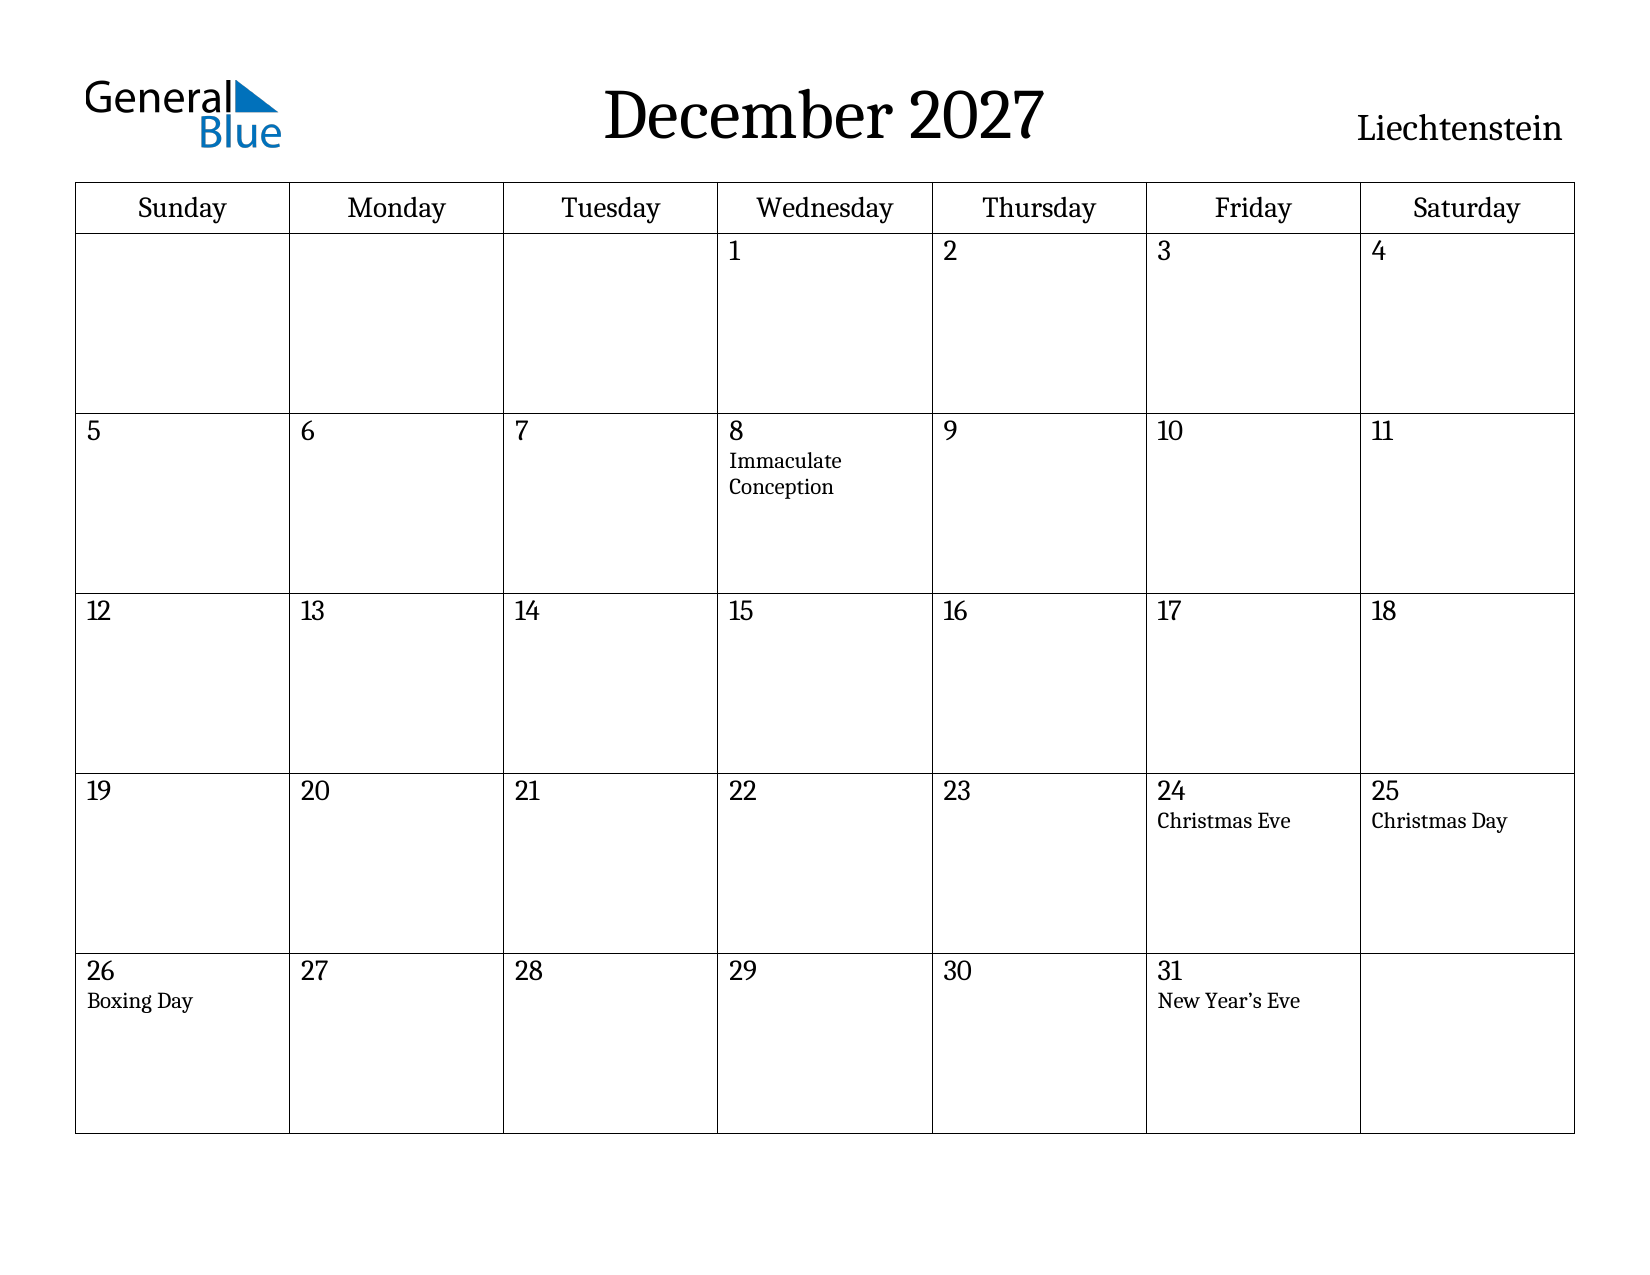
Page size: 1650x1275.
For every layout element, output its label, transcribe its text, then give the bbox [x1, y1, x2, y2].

table_cell [718, 988, 932, 1133]
table_cell [1361, 627, 1574, 773]
table_cell [718, 808, 932, 953]
table_cell [504, 988, 717, 1133]
table_cell [76, 448, 289, 593]
table_cell New Year’s Eve [1147, 988, 1360, 1133]
table_cell Immaculate Conception [718, 448, 932, 593]
table_cell Friday [1147, 183, 1360, 233]
table_cell 10 [1147, 414, 1360, 447]
table_cell Monday [290, 183, 503, 233]
table_cell [1361, 954, 1574, 987]
table_cell [290, 808, 503, 953]
table_cell [504, 627, 717, 773]
table_cell 13 [290, 594, 503, 627]
picture [86, 80, 281, 148]
table_cell Christmas Day [1361, 808, 1574, 953]
table_cell 15 [718, 594, 932, 627]
table_cell 24 [1147, 774, 1360, 807]
table_cell [933, 627, 1146, 773]
table_cell 16 [933, 594, 1146, 627]
table_cell 1 [718, 234, 932, 267]
table_cell Wednesday [718, 183, 932, 233]
table_cell 27 [290, 954, 503, 987]
table_cell Christmas Eve [1147, 808, 1360, 953]
table_cell [290, 627, 503, 773]
table_cell 14 [504, 594, 717, 627]
table_cell 23 [933, 774, 1146, 807]
table_cell [504, 234, 717, 267]
table_cell [504, 267, 717, 413]
table_cell 9 [933, 414, 1146, 447]
table_cell [504, 808, 717, 953]
table_cell [1361, 988, 1574, 1133]
table_cell [76, 808, 289, 953]
table_cell [76, 627, 289, 773]
table_cell Saturday [1361, 183, 1574, 233]
table_cell [718, 267, 932, 413]
table_cell [1361, 448, 1574, 593]
table_cell 3 [1147, 234, 1360, 267]
table_cell 17 [1147, 594, 1360, 627]
table_cell [1147, 267, 1360, 413]
table_cell 19 [76, 774, 289, 807]
table_cell 5 [76, 414, 289, 447]
table_cell 31 [1147, 954, 1360, 987]
table_cell Tuesday [504, 183, 717, 233]
table_cell Boxing Day [76, 988, 289, 1133]
table_cell [933, 808, 1146, 953]
table_cell 26 [76, 954, 289, 987]
table_cell 28 [504, 954, 717, 987]
table_cell 4 [1361, 234, 1574, 267]
table_cell [1147, 627, 1360, 773]
table_cell 22 [718, 774, 932, 807]
table_cell [290, 448, 503, 593]
table_cell 21 [504, 774, 717, 807]
table_header [76, 75, 503, 182]
table_cell [290, 234, 503, 267]
table_cell 12 [76, 594, 289, 627]
table_header Liechtenstein [1146, 75, 1574, 182]
table_cell [933, 448, 1146, 593]
table_cell 25 [1361, 774, 1574, 807]
table_cell Thursday [933, 183, 1146, 233]
table_cell 6 [290, 414, 503, 447]
table_cell 18 [1361, 594, 1574, 627]
table_cell 2 [933, 234, 1146, 267]
table_cell 20 [290, 774, 503, 807]
table_cell 7 [504, 414, 717, 447]
table_cell [290, 988, 503, 1133]
table_cell [76, 267, 289, 413]
table_cell [504, 448, 717, 593]
table_cell [718, 627, 932, 773]
table_cell 11 [1361, 414, 1574, 447]
table_cell [1147, 448, 1360, 593]
table_cell [76, 234, 289, 267]
table_cell [933, 267, 1146, 413]
table_header December 2027 [504, 75, 1146, 182]
table_cell Sunday [76, 183, 289, 233]
table_cell 8 [718, 414, 932, 447]
table_cell 29 [718, 954, 932, 987]
table_cell [290, 267, 503, 413]
table_cell 30 [933, 954, 1146, 987]
table_cell [933, 988, 1146, 1133]
table_cell [1361, 267, 1574, 413]
